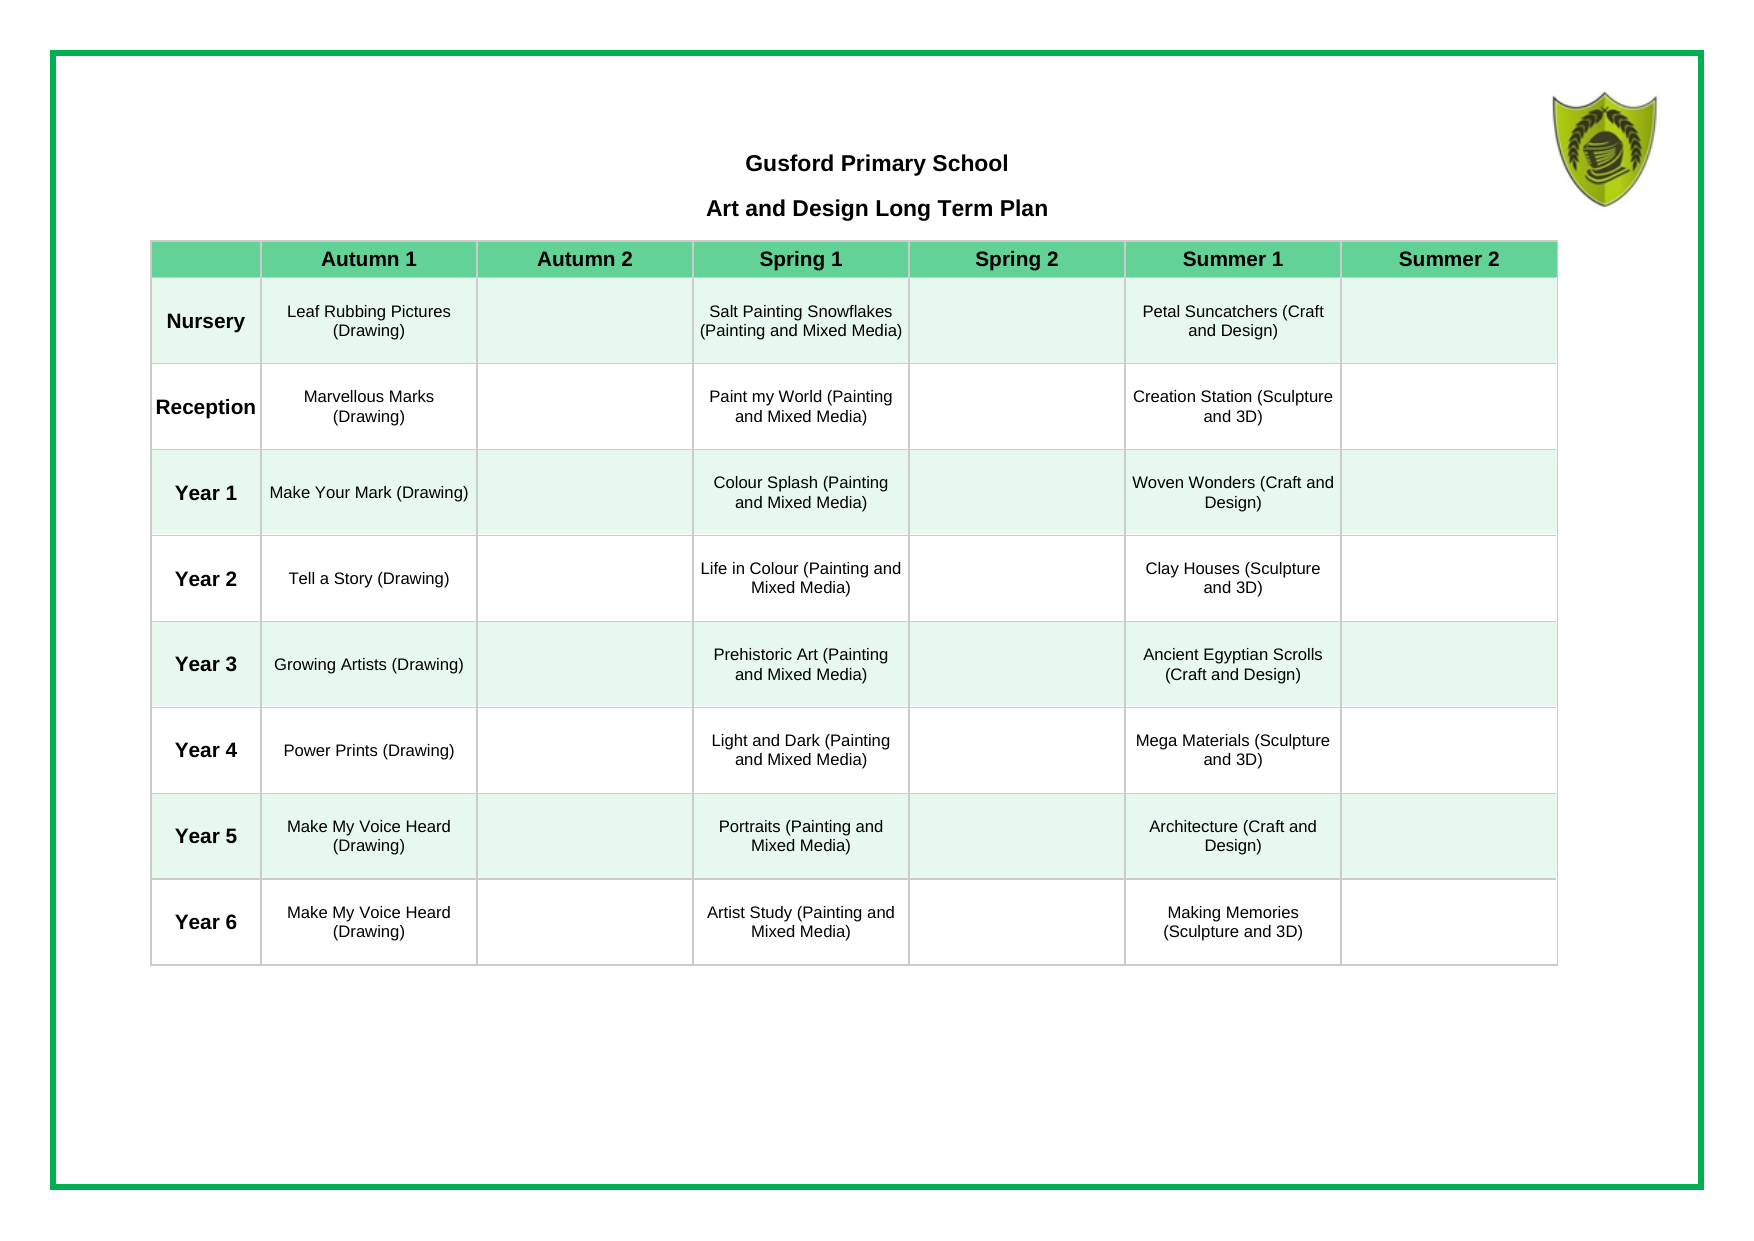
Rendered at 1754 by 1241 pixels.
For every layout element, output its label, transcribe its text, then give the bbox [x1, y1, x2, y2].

table_cell [1342, 706, 1557, 792]
table_cell Year 5 [152, 794, 260, 878]
table_cell Make My Voice Heard (Drawing) [262, 794, 476, 878]
table_cell [910, 794, 1124, 878]
table_cell [478, 708, 692, 792]
table_cell [478, 622, 692, 706]
table_cell [910, 364, 1124, 449]
table_cell Life in Colour (Painting and Mixed Media) [694, 536, 908, 621]
table_cell Reception [152, 364, 260, 449]
table_cell Year 6 [152, 880, 260, 964]
table_header Spring 2 [910, 242, 1124, 277]
table_cell Tell a Story (Drawing) [262, 536, 476, 621]
table_cell [910, 880, 1124, 964]
table_cell Architecture (Craft and Design) [1126, 794, 1340, 878]
table_cell Year 2 [152, 536, 260, 621]
table_cell [910, 450, 1124, 534]
table_cell [910, 278, 1124, 363]
table_cell [1342, 621, 1557, 706]
text Gusford Primary School [150, 150, 1542, 176]
table_cell [478, 278, 692, 363]
table_cell [1342, 449, 1557, 534]
table_cell Colour Splash (Painting and Mixed Media) [694, 450, 908, 534]
table_cell [910, 708, 1124, 792]
table_header [152, 242, 260, 277]
table_cell Clay Houses (Sculpture and 3D) [1126, 536, 1340, 621]
table_cell Leaf Rubbing Pictures (Drawing) [262, 278, 476, 363]
table_cell Growing Artists (Drawing) [262, 622, 476, 706]
table_cell [910, 536, 1124, 621]
table_cell Woven Wonders (Craft and Design) [1126, 450, 1340, 534]
table_cell Making Memories (Sculpture and 3D) [1126, 880, 1340, 964]
table_header Summer 1 [1126, 242, 1340, 277]
table_cell Salt Painting Snowflakes (Painting and Mixed Media) [694, 278, 908, 363]
table_cell Make Your Mark (Drawing) [262, 450, 476, 534]
table_header Summer 2 [1342, 242, 1557, 277]
table_cell Make My Voice Heard (Drawing) [262, 880, 476, 964]
table_cell Prehistoric Art (Painting and Mixed Media) [694, 622, 908, 706]
table_cell Mega Materials (Sculpture and 3D) [1126, 708, 1340, 792]
table_cell [1342, 535, 1557, 621]
table_cell Creation Station (Sculpture and 3D) [1126, 364, 1340, 449]
table_header Autumn 1 [262, 242, 476, 277]
picture [1542, 81, 1665, 211]
table_cell Portraits (Painting and Mixed Media) [694, 794, 908, 878]
table_cell [910, 622, 1124, 706]
table_cell Year 3 [152, 622, 260, 706]
table_cell Year 1 [152, 450, 260, 534]
table_cell [478, 536, 692, 621]
table_cell Year 4 [152, 708, 260, 792]
table_header Spring 1 [694, 242, 908, 277]
table_cell Paint my World (Painting and Mixed Media) [694, 364, 908, 449]
table_cell Ancient Egyptian Scrolls (Craft and Design) [1126, 622, 1340, 706]
table_cell [478, 450, 692, 534]
table_cell Petal Suncatchers (Craft and Design) [1126, 278, 1340, 363]
table_header Autumn 2 [478, 242, 692, 277]
table_cell Artist Study (Painting and Mixed Media) [694, 880, 908, 964]
table_cell [1342, 793, 1557, 878]
table_cell Light and Dark (Painting and Mixed Media) [694, 708, 908, 792]
table_cell [478, 794, 692, 878]
table_cell [478, 364, 692, 449]
table_cell Power Prints (Drawing) [262, 708, 476, 792]
table_cell [1342, 878, 1557, 964]
table_cell Nursery [152, 278, 260, 363]
table_cell [1342, 277, 1557, 363]
table_cell [1342, 363, 1557, 449]
table_cell [478, 880, 692, 964]
text Art and Design Long Term Plan [150, 195, 1604, 221]
table_cell Marvellous Marks (Drawing) [262, 364, 476, 449]
